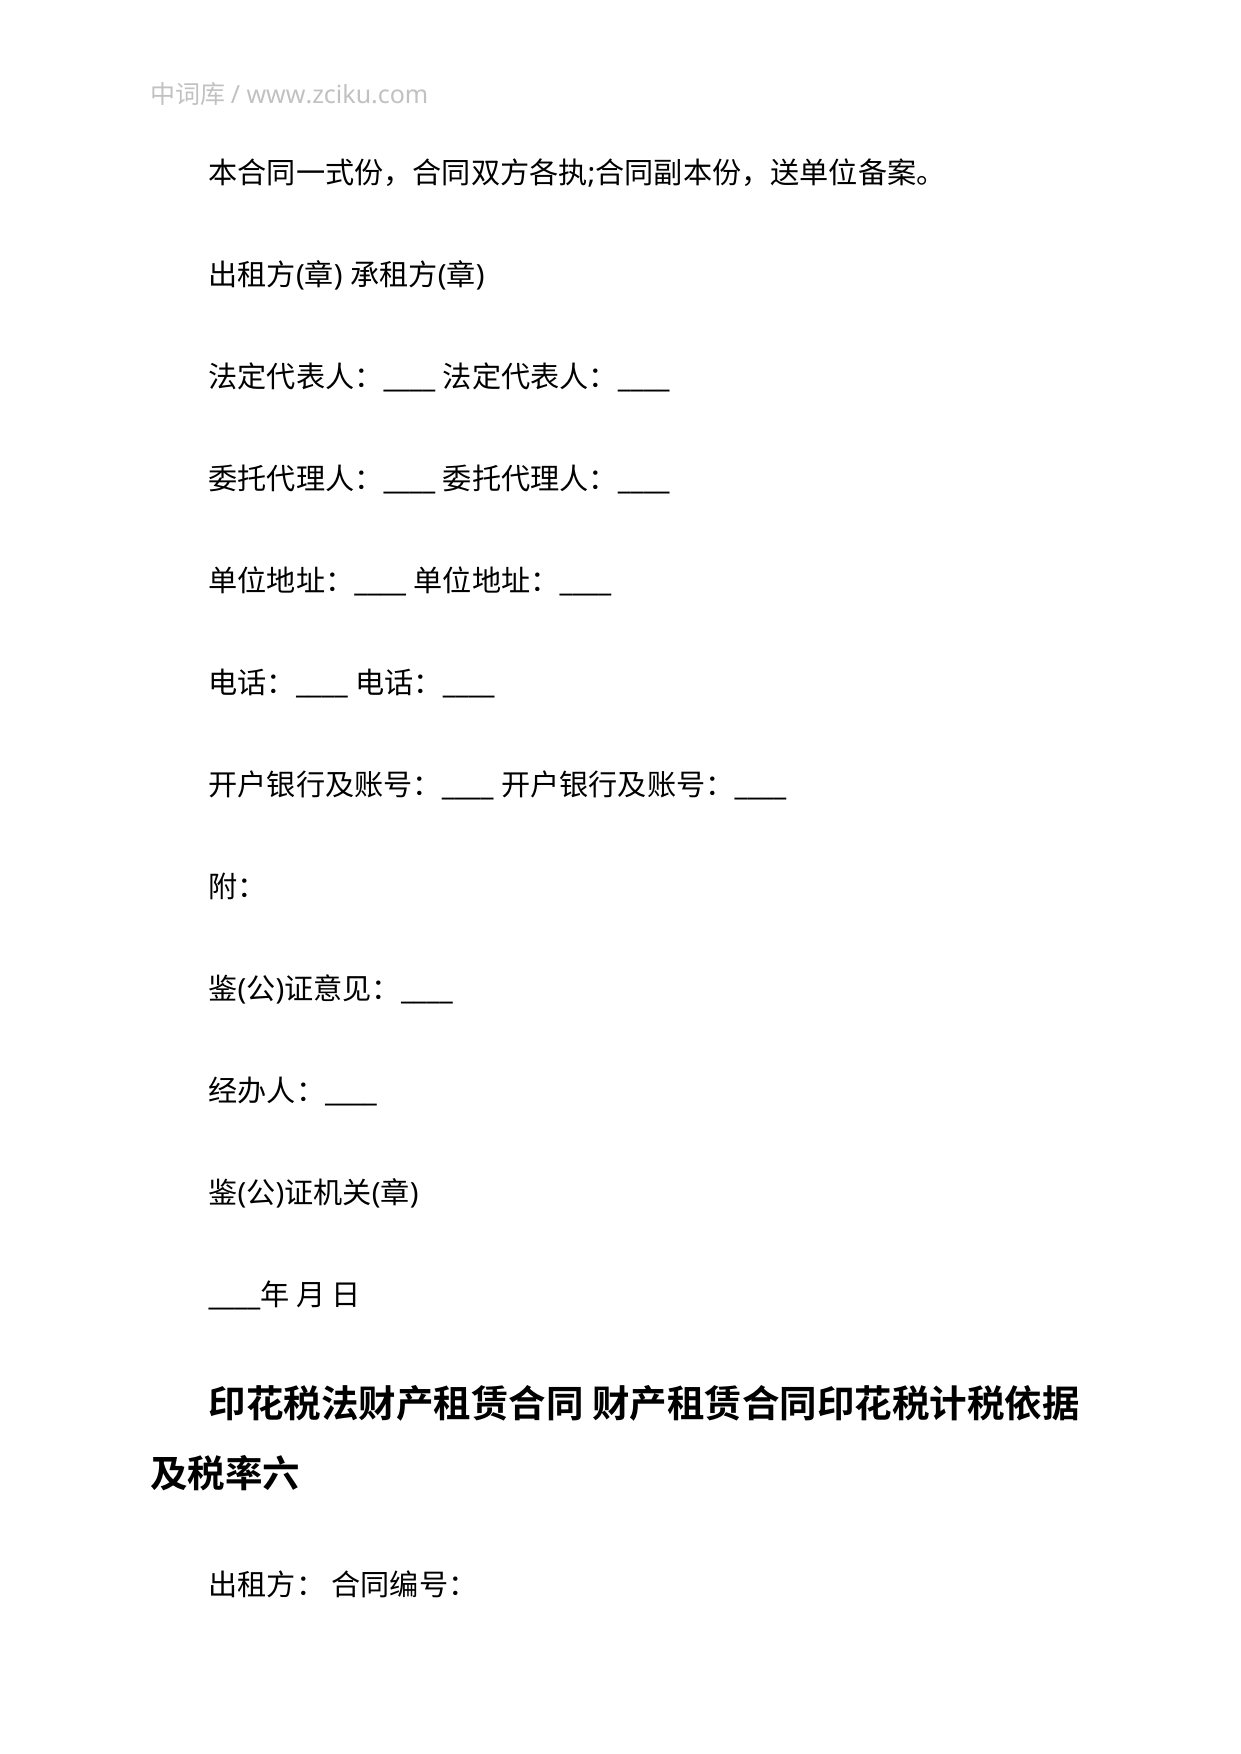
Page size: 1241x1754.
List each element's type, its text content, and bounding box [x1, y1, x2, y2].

text 单位地址：____ 单位地址：____ [150, 558, 1090, 600]
text 鉴(公)证机关(章) [150, 1169, 1090, 1212]
text 鉴(公)证意见：____ [150, 966, 1090, 1008]
text 出租方(章) 承租方(章) [150, 252, 1090, 294]
text 开户银行及账号：____ 开户银行及账号：____ [150, 762, 1090, 804]
text 经办人：____ [150, 1068, 1090, 1110]
text 出租方： 合同编号： [150, 1561, 1090, 1604]
text 法定代表人：____ 法定代表人：____ [150, 354, 1090, 396]
text ____年 月 日 [150, 1272, 1090, 1314]
text 附： [150, 864, 1090, 906]
text 本合同一式份，合同双方各执;合同副本份，送单位备案。 [150, 150, 1090, 192]
text 印花税法财产租赁合同 财产租赁合同印花税计税依据及税率六 [150, 1373, 1090, 1498]
text 委托代理人：____ 委托代理人：____ [150, 456, 1090, 498]
text 电话：____ 电话：____ [150, 660, 1090, 702]
